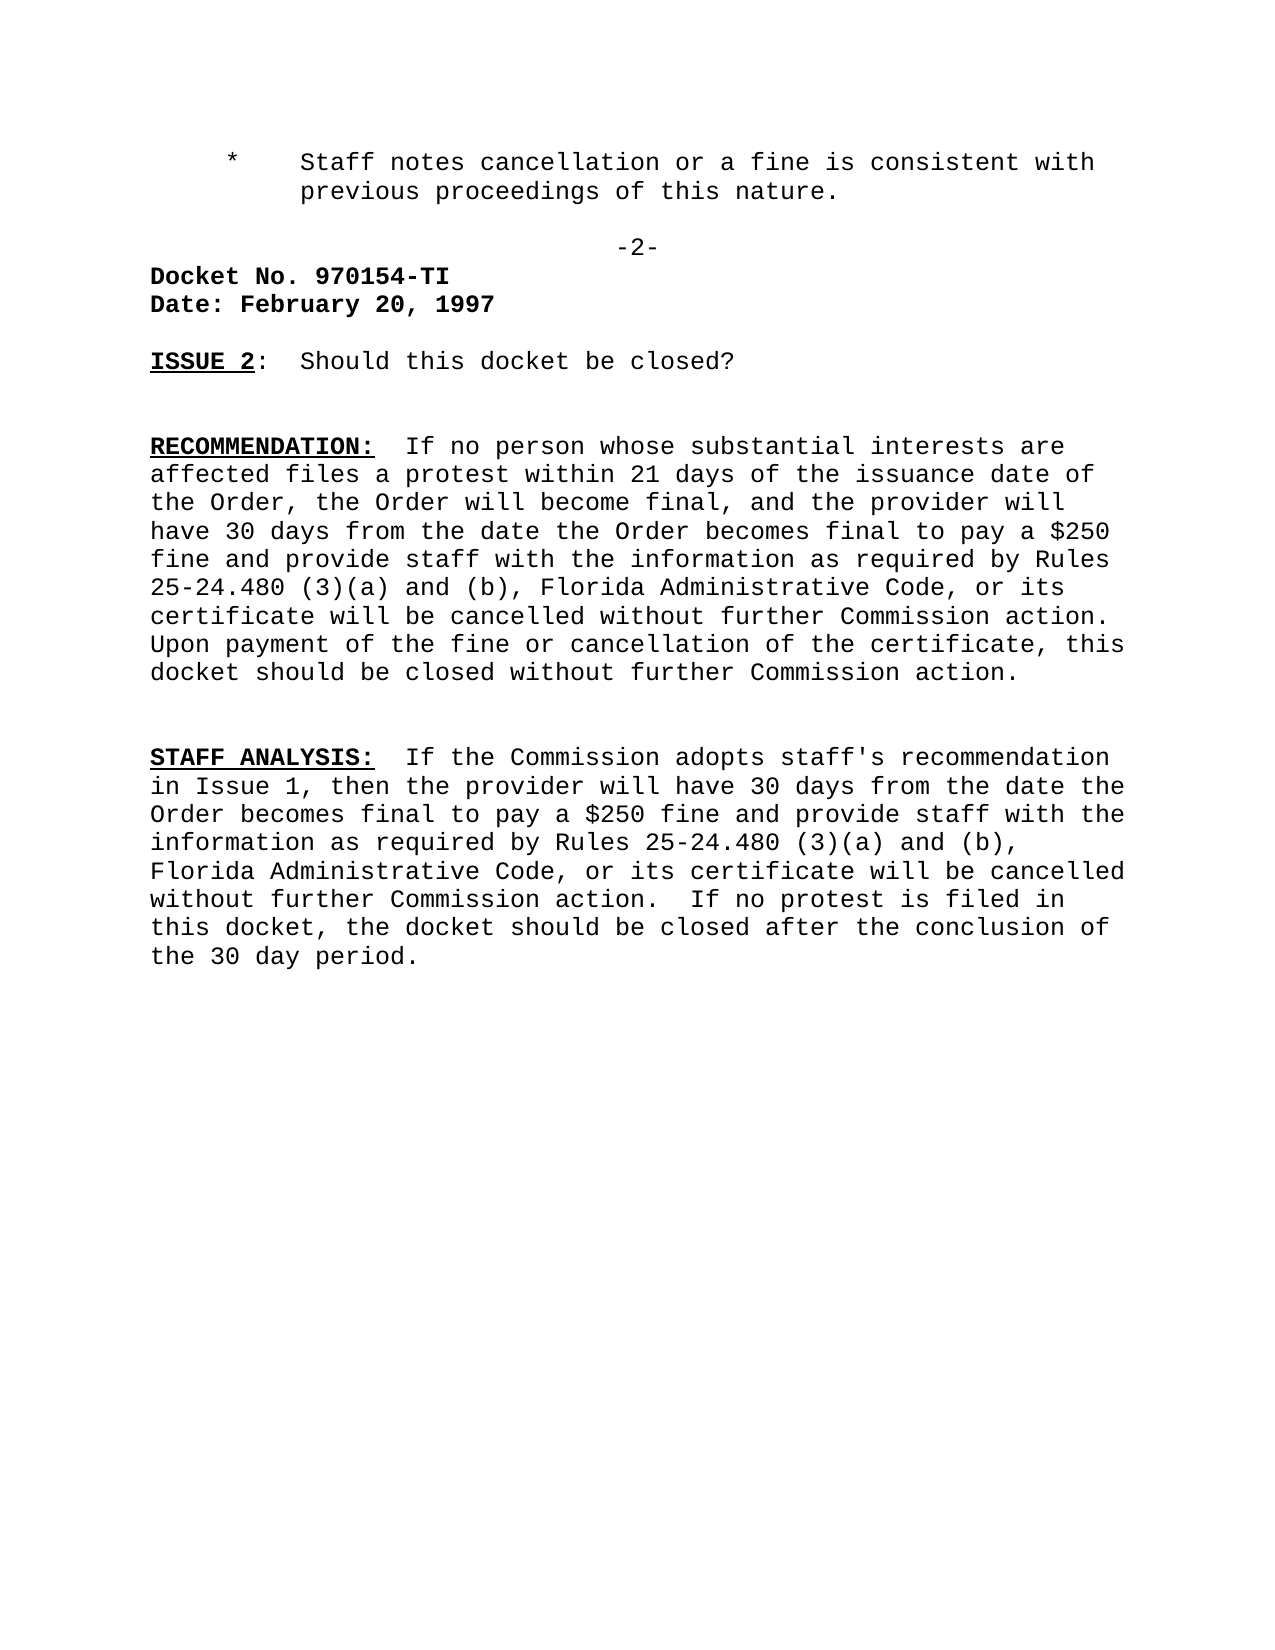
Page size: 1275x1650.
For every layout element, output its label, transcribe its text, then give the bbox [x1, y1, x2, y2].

text * Staff notes cancellation or a fine is consistent with previous proceedings of this nature. [150, 150, 1125, 207]
text STAFF ANALYSIS: If the Commission adopts staff's recommendation in Issue 1, then the provider will have 30 days from the date the Order becomes final to pay a $250 fine and provide staff with the information as required by Rules 25-24.480 (3)(a) and (b), Florida Administrative Code, or its certificate will be cancelled without further Commission action. If no protest is filed in this docket, the docket should be closed after the conclusion of the 30 day period. [150, 745, 1125, 972]
text Date: February 20, 1997 [150, 292, 1125, 320]
text -2- [150, 235, 1125, 263]
text Docket No. 970154-TI [150, 263, 1125, 292]
text RECOMMENDATION: If no person whose substantial interests are affected files a protest within 21 days of the issuance date of the Order, the Order will become final, and the provider will have 30 days from the date the Order becomes final to pay a $250 fine and provide staff with the information as required by Rules 25-24.480 (3)(a) and (b), Florida Administrative Code, or its certificate will be cancelled without further Commission action. Upon payment of the fine or cancellation of the certificate, this docket should be closed without further Commission action. [150, 433, 1125, 688]
text ISSUE 2: Should this docket be closed? [150, 348, 1125, 377]
